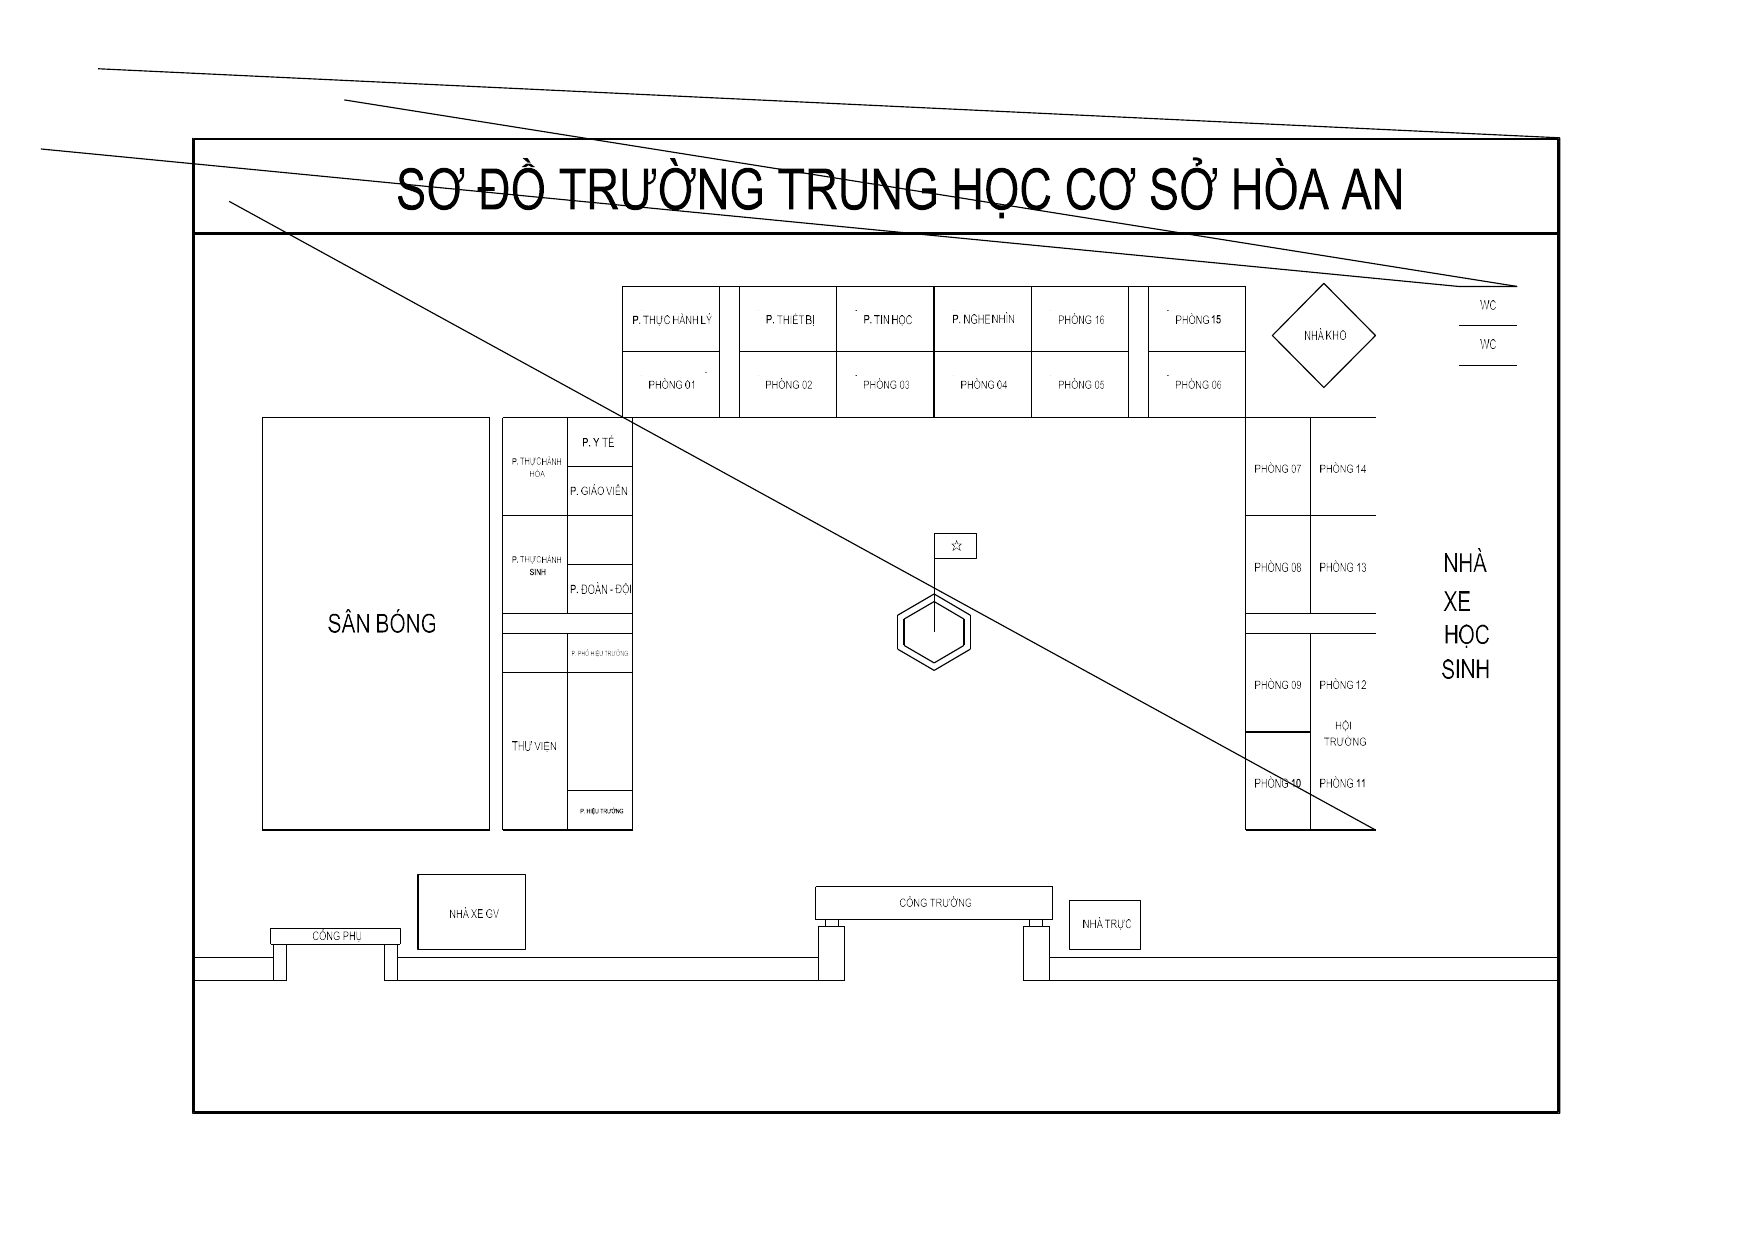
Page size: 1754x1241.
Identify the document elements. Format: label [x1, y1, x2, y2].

picture [520, 457, 541, 466]
picture [450, 907, 469, 918]
picture [520, 556, 541, 564]
picture [951, 540, 962, 551]
picture [1443, 591, 1470, 611]
picture [542, 456, 561, 465]
picture [1445, 553, 1457, 572]
picture [1480, 300, 1496, 310]
picture [643, 315, 670, 326]
picture [766, 378, 812, 389]
picture [1459, 624, 1489, 648]
picture [1442, 659, 1454, 679]
picture [1176, 378, 1221, 389]
picture [1356, 680, 1366, 689]
picture [530, 469, 545, 477]
picture [1255, 560, 1301, 572]
picture [1176, 313, 1209, 324]
picture [534, 741, 556, 752]
picture [1059, 313, 1104, 324]
picture [542, 555, 561, 563]
picture [1320, 560, 1366, 572]
picture [874, 315, 889, 324]
picture [1320, 678, 1353, 689]
picture [602, 435, 614, 447]
picture [1480, 339, 1496, 349]
picture [1059, 378, 1104, 389]
picture [649, 378, 682, 389]
picture [581, 582, 607, 594]
picture [1320, 462, 1353, 473]
picture [486, 909, 499, 918]
picture [864, 378, 909, 389]
picture [685, 380, 694, 389]
picture [1326, 330, 1346, 340]
picture [471, 909, 483, 918]
picture [581, 484, 604, 495]
picture [328, 609, 369, 633]
picture [900, 896, 971, 907]
picture [1255, 678, 1301, 689]
picture [313, 929, 361, 942]
picture [1083, 917, 1103, 928]
picture [1105, 919, 1131, 930]
picture [961, 378, 994, 389]
picture [892, 315, 912, 326]
picture [701, 313, 712, 324]
picture [806, 315, 814, 326]
picture [992, 312, 1014, 323]
picture [606, 484, 627, 495]
picture [1320, 776, 1353, 788]
picture [964, 314, 990, 324]
picture [1462, 659, 1474, 678]
picture [377, 609, 435, 633]
picture [673, 313, 698, 324]
picture [1305, 328, 1324, 340]
picture [997, 380, 1007, 389]
picture [1324, 720, 1366, 746]
picture [512, 741, 532, 751]
picture [1255, 462, 1301, 473]
picture [572, 649, 628, 657]
picture [1460, 548, 1487, 572]
picture [1255, 776, 1288, 788]
picture [615, 583, 631, 595]
picture [1356, 464, 1366, 473]
picture [777, 313, 804, 324]
